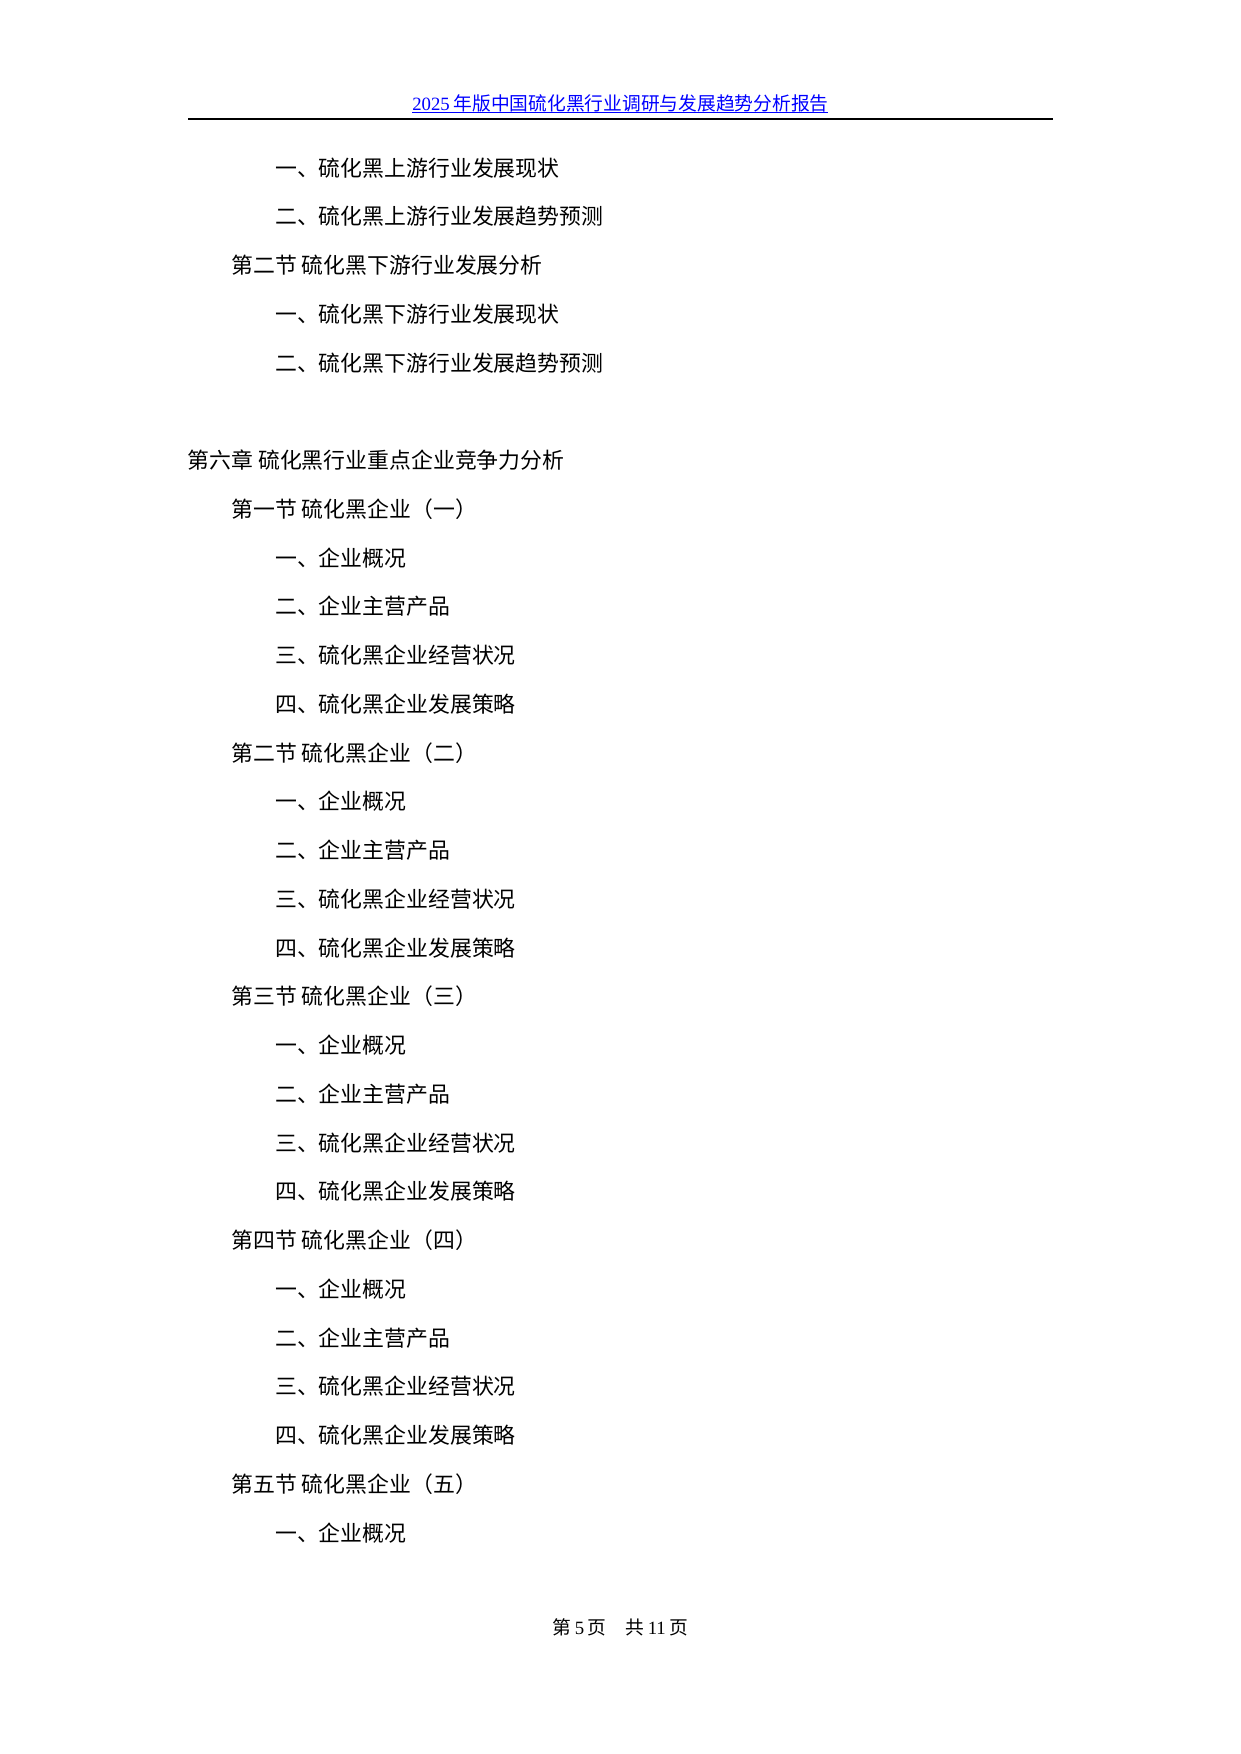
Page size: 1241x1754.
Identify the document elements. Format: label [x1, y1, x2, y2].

text [187, 150, 1053, 1548]
